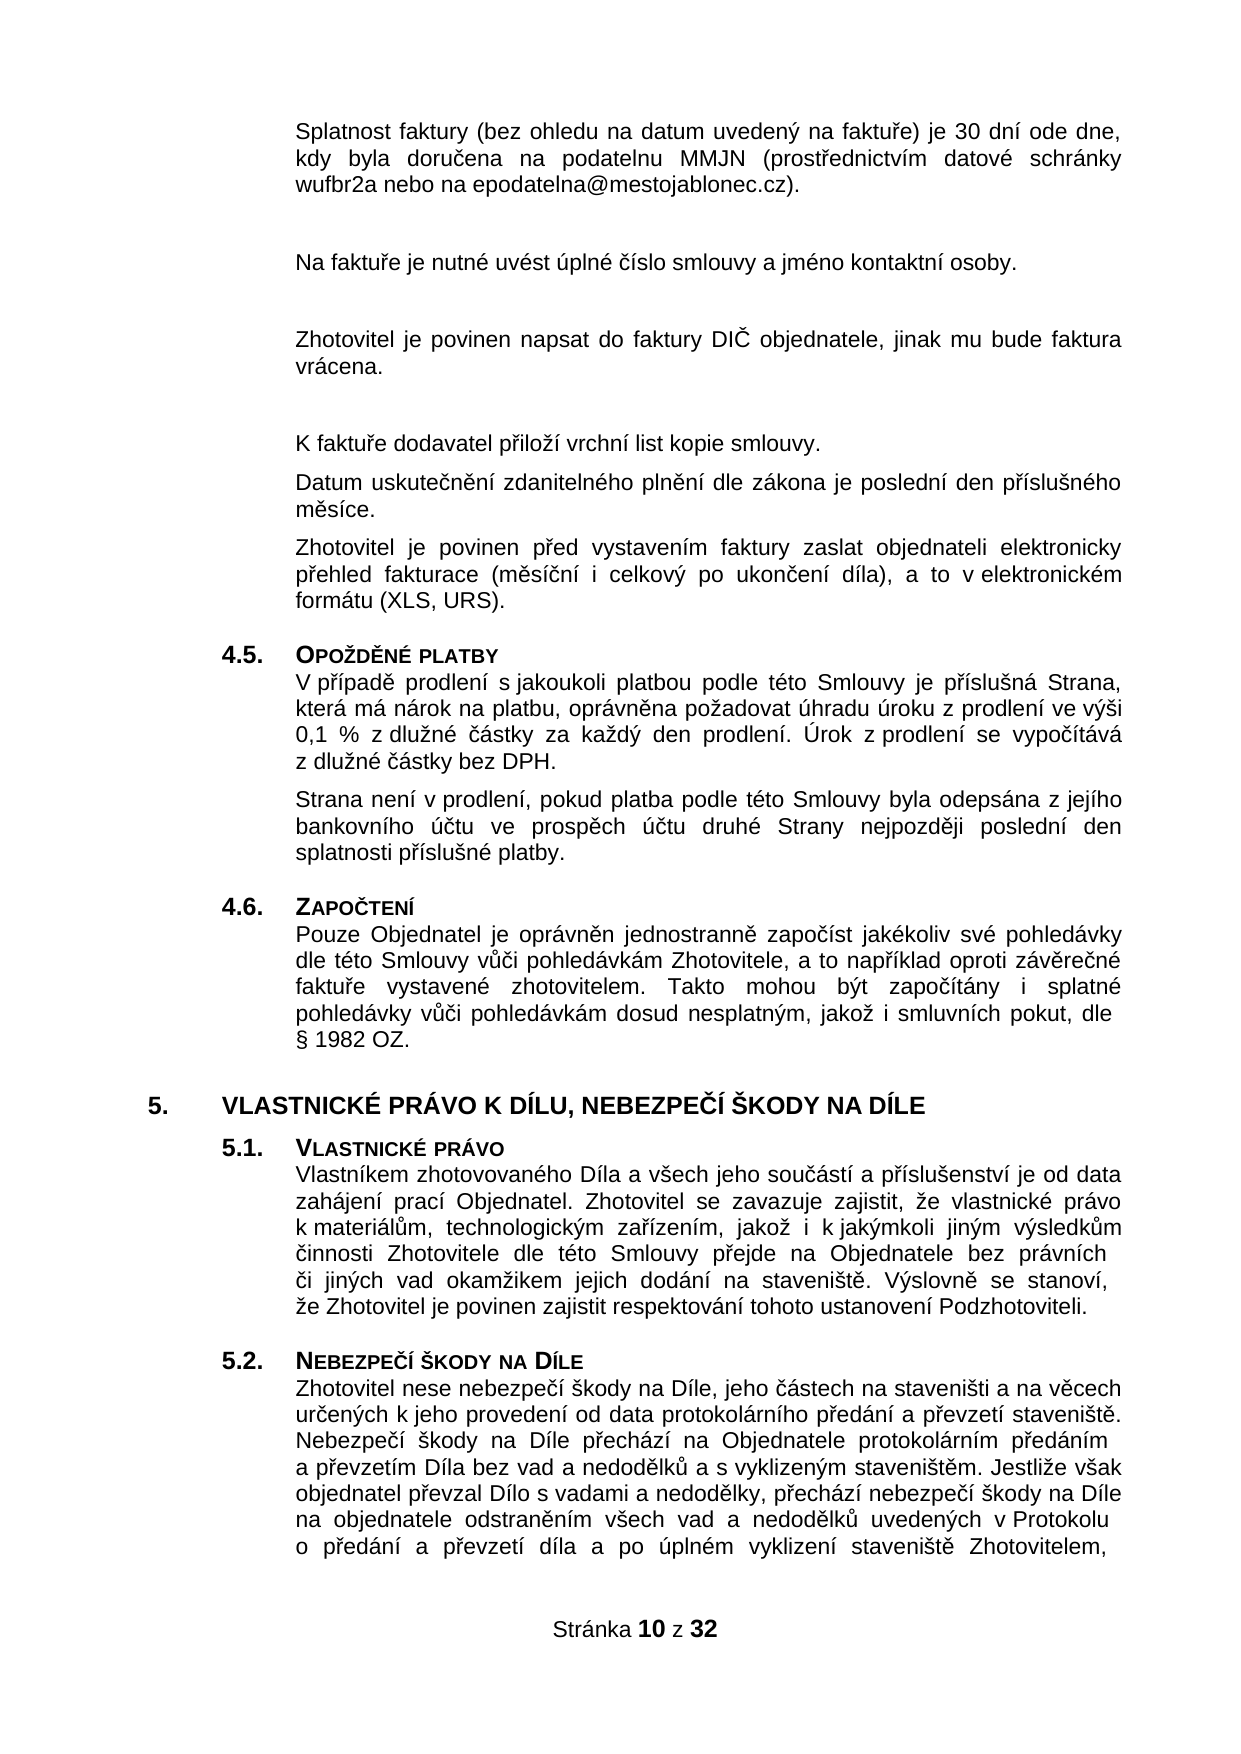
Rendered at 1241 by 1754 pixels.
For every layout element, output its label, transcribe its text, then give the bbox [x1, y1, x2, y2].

text Pouze Objednatel je oprávněn jednostranně započíst jakékoliv své pohledávky dle této Smlouvy vůči pohledávkám Zhotovitele, a to například oproti závěrečné faktuře vystavené zhotovitelem. Takto mohou být započítány i splatné pohledávky vůči pohledávkám dosud nesplatným, jakož i smluvních pokut, dle § 1982 OZ. [295, 921, 1122, 1052]
subtitle VLASTNICKÉ PRÁVO K DÍLU, NEBEZPEČÍ ŠKODY NA DÍLE [148, 1091, 1122, 1120]
text K faktuře dodavatel přiloží vrchní list kopie smlouvy. [295, 430, 1122, 457]
text Zhotovitel je povinen napsat do faktury DIČ objednatele, jinak mu bude faktura vrácena. [295, 326, 1122, 379]
text V případě prodlení s jakoukoli platbou podle této Smlouvy je příslušná Strana, která má nárok na platbu, oprávněna požadovat úhradu úroku z prodlení ve výši 0,1 % z dlužné částky za každý den prodlení. Úrok z prodlení se vypočítává z dlužné částky bez DPH. [295, 668, 1122, 774]
subtitle Opožděné platby [222, 640, 1122, 668]
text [295, 1374, 1122, 1559]
text Na faktuře je nutné uvést úplné číslo smlouvy a jméno kontaktní osoby. [295, 248, 1122, 275]
text Zhotovitel je povinen před vystavením faktury zaslat objednateli elektronicky přehled fakturace (měsíční i celkový po ukončení díla), a to v elektronickém formátu (XLS, URS). [295, 534, 1122, 613]
subtitle Započtení [222, 892, 1122, 921]
text Strana není v prodlení, pokud platba podle této Smlouvy byla odepsána z jejího bankovního účtu ve prospěch účtu druhé Strany nejpozději poslední den splatnosti příslušné platby. [295, 786, 1122, 866]
subtitle Nebezpečí škody na Díle [222, 1346, 1122, 1374]
text Vlastníkem zhotovovaného Díla a všech jeho součástí a příslušenství je od data zahájení prací Objednatel. Zhotovitel se zavazuje zajistit, že vlastnické právo k materiálům, technologickým zařízením, jakož i k jakýmkoli jiným výsledkům činnosti Zhotovitele dle této Smlouvy přejde na Objednatele bez právních či jiných vad okamžikem jejich dodání na staveniště. Výslovně se stanoví, že Zhotovitel je povinen zajistit respektování tohoto ustanovení Podzhotoviteli. [295, 1161, 1122, 1319]
text Splatnost faktury (bez ohledu na datum uvedený na faktuře) je 30 dní ode dne, kdy byla doručena na podatelnu MMJN (prostřednictvím datové schránky wufbr2a nebo na epodatelna@mestojablonec.cz). [295, 118, 1122, 197]
subtitle Vlastnické právo [222, 1132, 1122, 1161]
text Datum uskutečnění zdanitelného plnění dle zákona je poslední den příslušného měsíce. [295, 469, 1122, 522]
